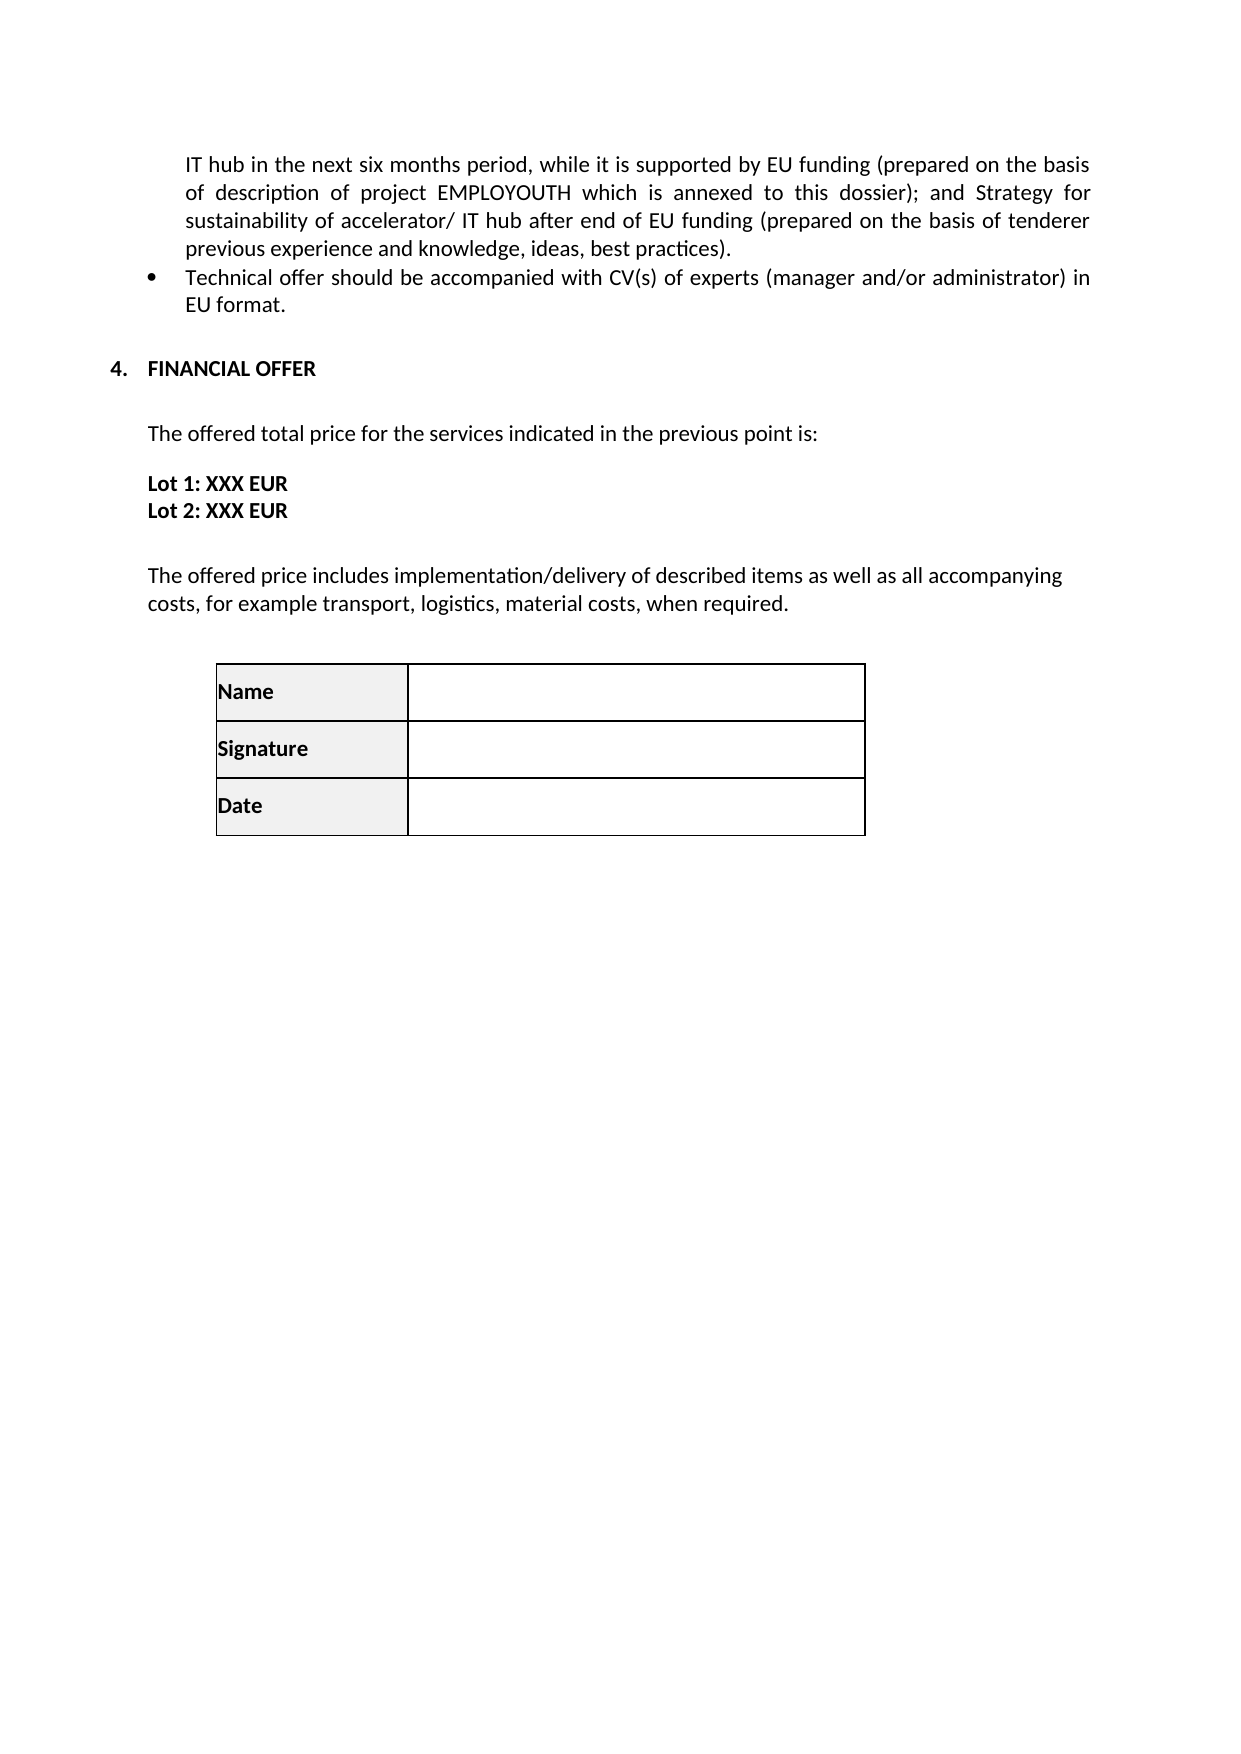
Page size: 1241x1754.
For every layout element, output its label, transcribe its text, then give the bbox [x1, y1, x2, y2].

subtitle Lot 1: XXX EUR [148, 469, 1092, 497]
subtitle FINANCIAL OFFER [110, 354, 1092, 383]
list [148, 150, 1092, 262]
table_cell [409, 779, 864, 835]
list Technical offer should be accompanied with CV(s) of experts (manager and/or administrator) in EU format. [148, 263, 1092, 319]
subtitle Lot 2: XXX EUR [148, 497, 1092, 525]
table_cell [409, 722, 864, 777]
text The offered total price for the services indicated in the previous point is: [148, 419, 1092, 447]
table_header [409, 665, 864, 720]
table_header Name [217, 665, 407, 720]
text The offered price includes implementation/delivery of described items as well as all accompanying costs, for example transport, logistics, material costs, when required. [148, 561, 1092, 617]
table_cell Signature [217, 722, 407, 777]
table_cell Date [217, 779, 407, 835]
